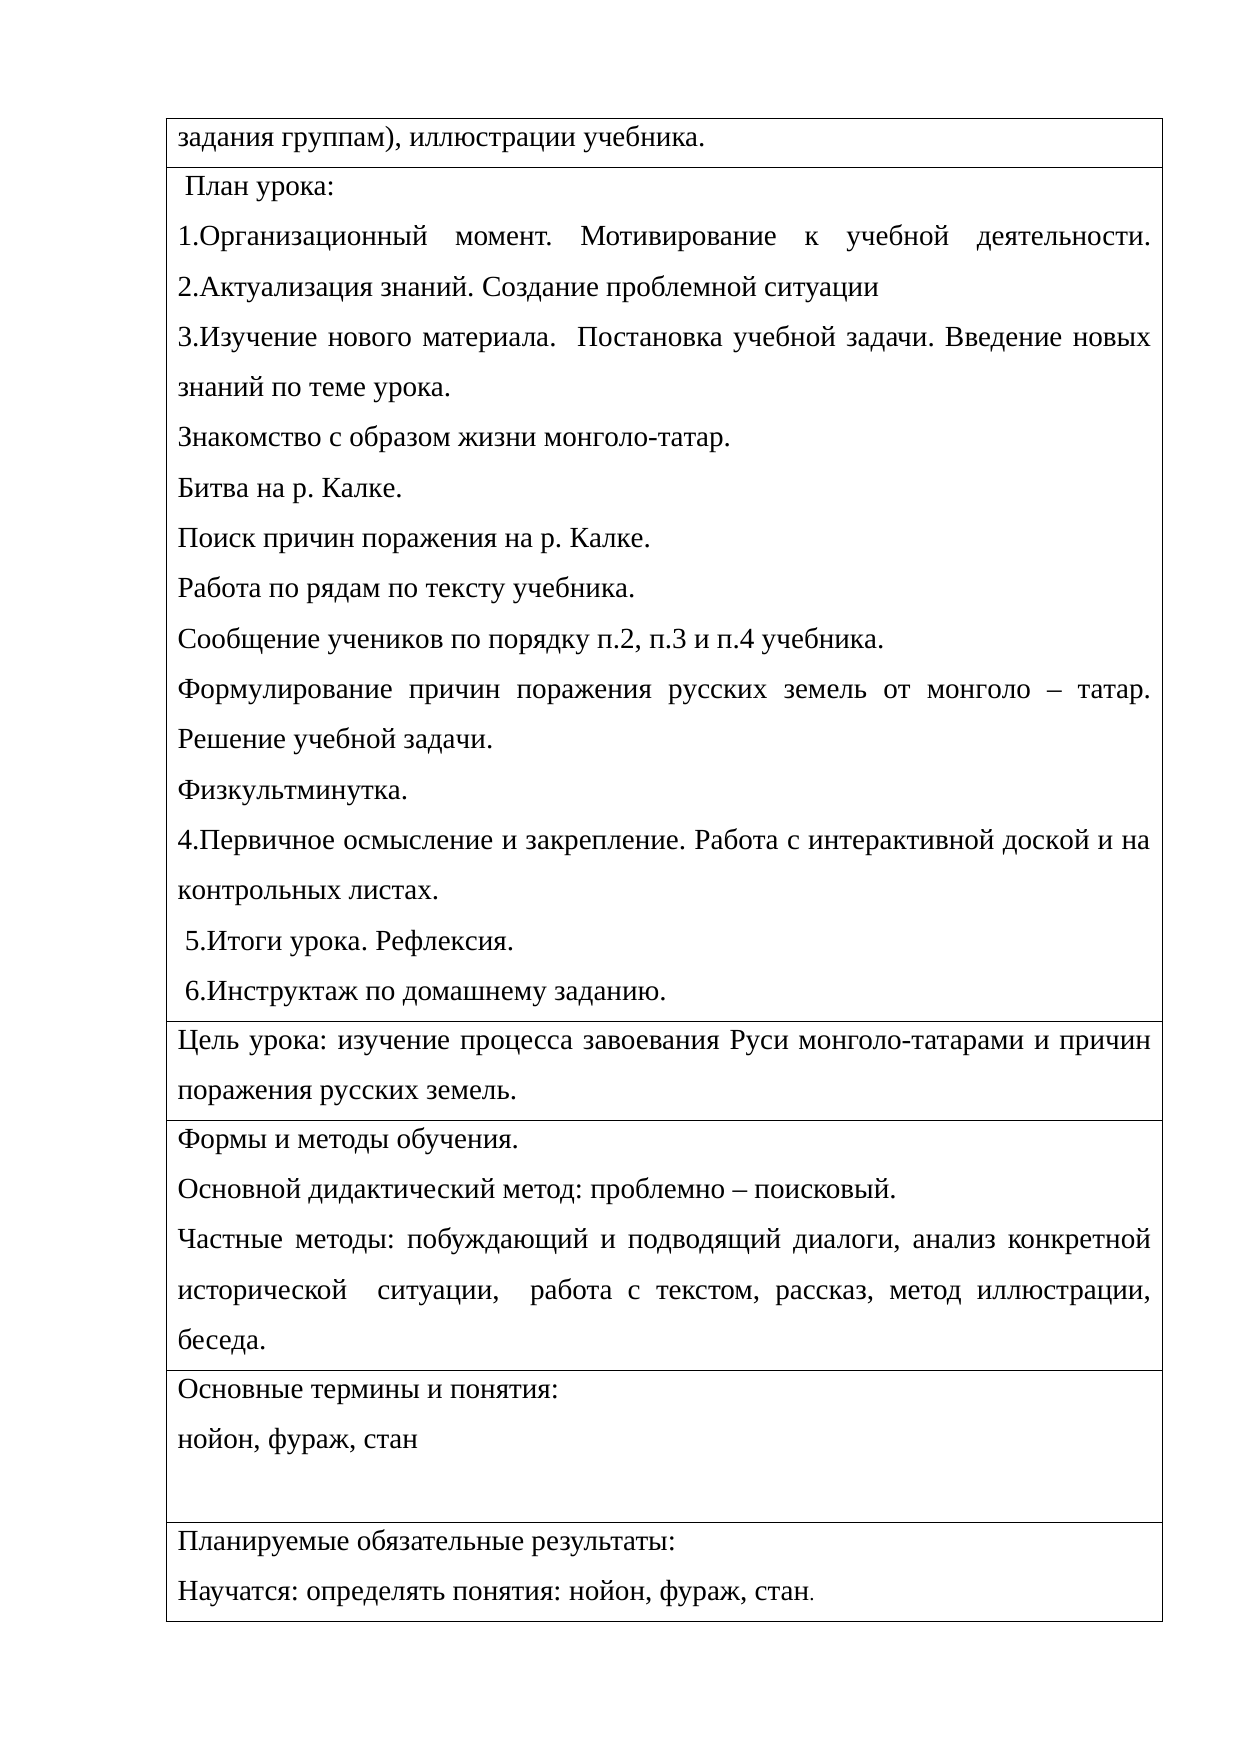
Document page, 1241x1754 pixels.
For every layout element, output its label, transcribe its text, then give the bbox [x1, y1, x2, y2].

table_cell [167, 119, 1162, 167]
table_cell Формы и методы обучения. Основной дидактический метод: проблемно – поисковый. Частные методы: побуждающий и подводящий диалоги, анализ конкретной исторической ситуации, работа с текстом, рассказ, метод иллюстрации, беседа. [167, 1121, 1162, 1370]
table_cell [167, 1523, 1162, 1621]
table_cell План урока: 1.Организационный момент. Мотивирование к учебной деятельности. 2.Актуализация знаний. Создание проблемной ситуации 3.Изучение нового материала. Постановка учебной задачи. Введение новых знаний по теме урока. Знакомство с образом жизни монголо-татар. Битва на р. Калке. Поиск причин поражения на р. Калке. Работа по рядам по тексту учебника. Сообщение учеников по порядку п.2, п.3 и п.4 учебника. Формулирование причин поражения русских земель от монголо – татар. Решение учебной задачи. Физкультминутка. 4.Первичное осмысление и закрепление. Работа с интерактивной доской и на контрольных листах. 5.Итоги урока. Рефлексия. 6.Инструктаж по домашнему заданию. [167, 168, 1162, 1021]
table_cell Основные термины и понятия: нойон, фураж, стан [167, 1371, 1162, 1522]
table_cell Цель урока: изучение процесса завоевания Руси монголо-татарами и причин поражения русских земель. [167, 1022, 1162, 1120]
